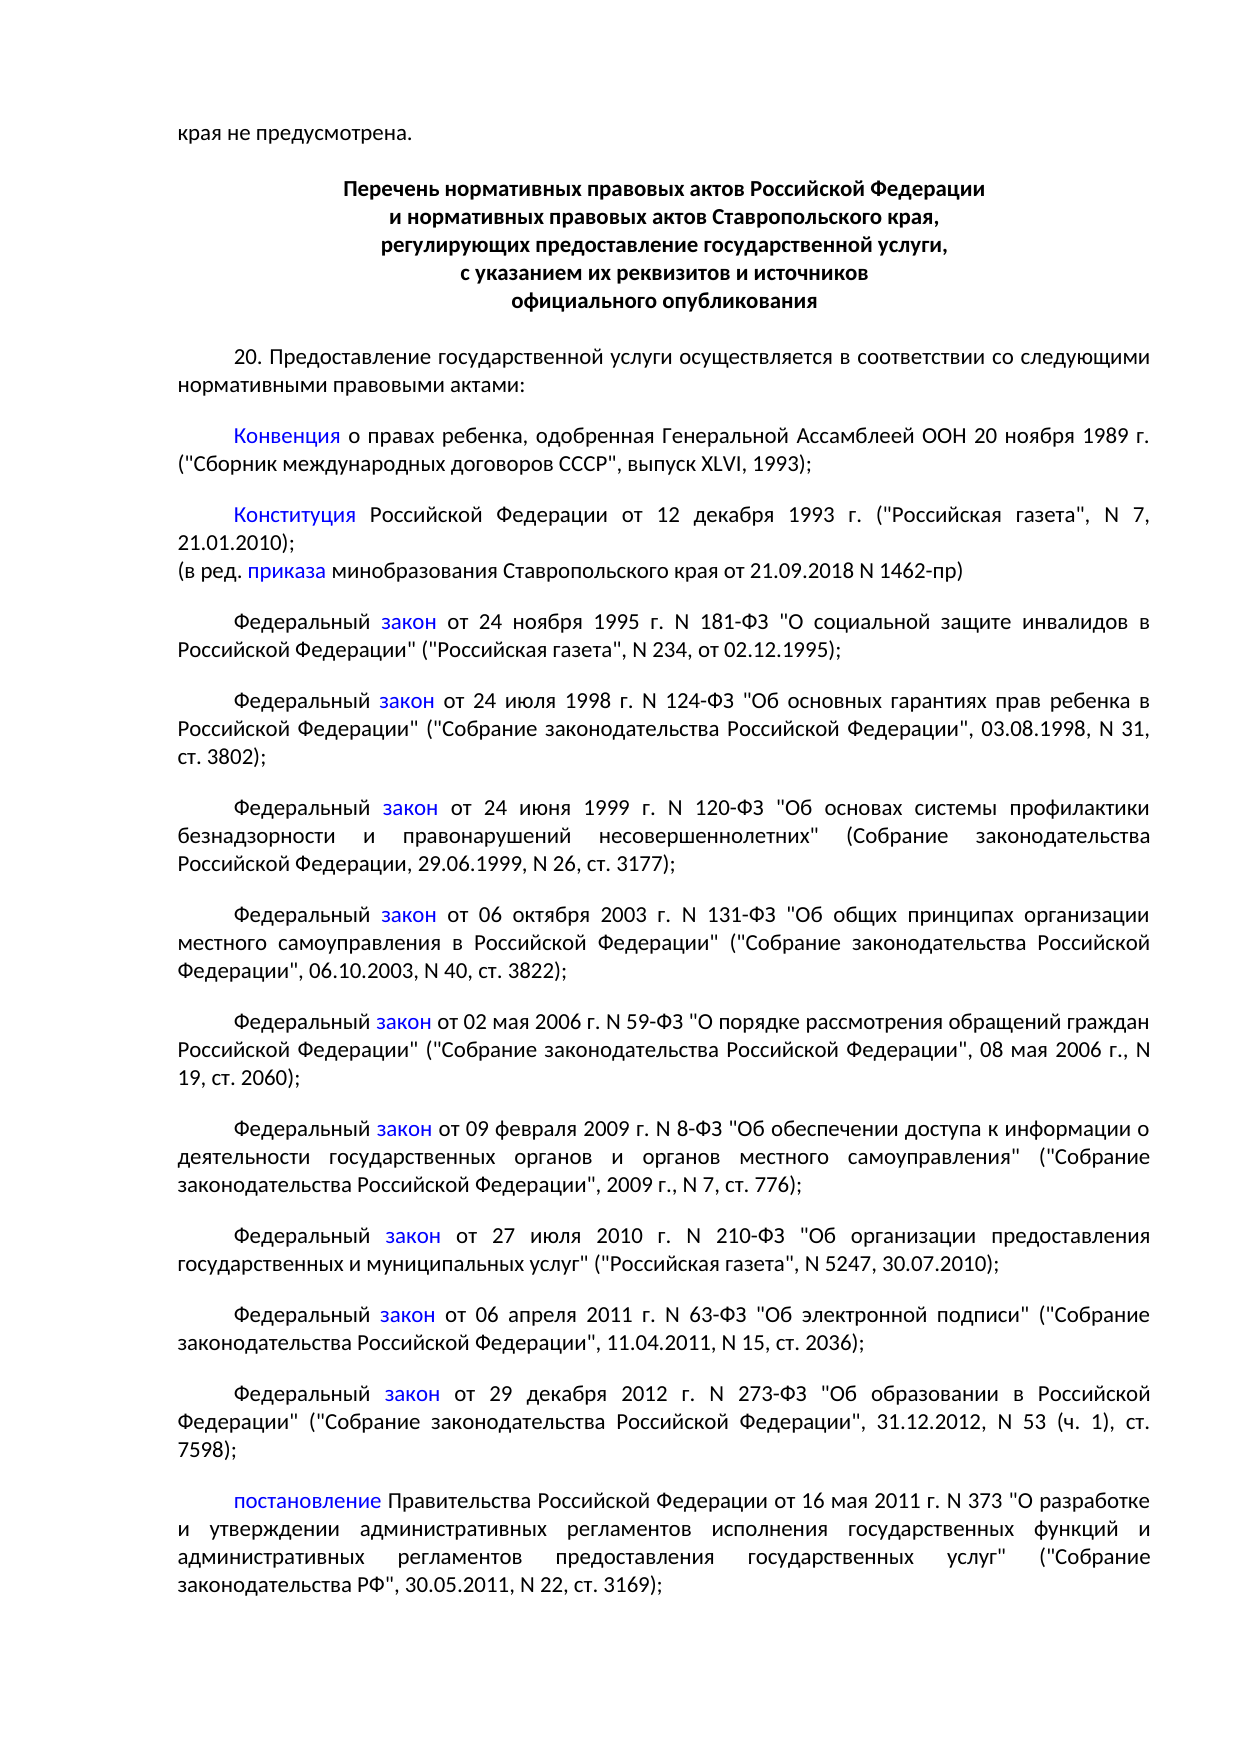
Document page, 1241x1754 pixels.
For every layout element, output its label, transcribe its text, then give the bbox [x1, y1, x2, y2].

title с указанием их реквизитов и источников [177, 258, 1152, 286]
text Федеральный закон от 29 декабря 2012 г. N 273-ФЗ "Об образовании в Российской Федерации" ("Собрание законодательства Российской Федерации", 31.12.2012, N 53 (ч. 1), ст. 7598); [177, 1379, 1152, 1463]
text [177, 118, 1152, 146]
title официального опубликования [177, 286, 1152, 314]
text Федеральный закон от 06 апреля 2011 г. N 63-ФЗ "Об электронной подписи" ("Собрание законодательства Российской Федерации", 11.04.2011, N 15, ст. 2036); [177, 1300, 1152, 1356]
text Федеральный закон от 24 июля 1998 г. N 124-ФЗ "Об основных гарантиях прав ребенка в Российской Федерации" ("Собрание законодательства Российской Федерации", 03.08.1998, N 31, ст. 3802); [177, 686, 1152, 770]
text Конституция Российской Федерации от 12 декабря 1993 г. ("Российская газета", N 7, 21.01.2010); [177, 500, 1152, 556]
text Федеральный закон от 02 мая 2006 г. N 59-ФЗ "О порядке рассмотрения обращений граждан Российской Федерации" ("Собрание законодательства Российской Федерации", 08 мая 2006 г., N 19, ст. 2060); [177, 1007, 1152, 1091]
title Перечень нормативных правовых актов Российской Федерации [177, 174, 1152, 202]
text Федеральный закон от 27 июля 2010 г. N 210-ФЗ "Об организации предоставления государственных и муниципальных услуг" ("Российская газета", N 5247, 30.07.2010); [177, 1221, 1152, 1277]
text постановление Правительства Российской Федерации от 16 мая 2011 г. N 373 "О разработке и утверждении административных регламентов исполнения государственных функций и административных регламентов предоставления государственных услуг" ("Собрание законодательства РФ", 30.05.2011, N 22, ст. 3169); [177, 1486, 1152, 1598]
text Федеральный закон от 24 июня 1999 г. N 120-ФЗ "Об основах системы профилактики безнадзорности и правонарушений несовершеннолетних" (Собрание законодательства Российской Федерации, 29.06.1999, N 26, ст. 3177); [177, 793, 1152, 877]
text Конвенция о правах ребенка, одобренная Генеральной Ассамблеей ООН 20 ноября 1989 г. ("Сборник международных договоров СССР", выпуск XLVI, 1993); [177, 421, 1152, 477]
text (в ред. приказа минобразования Ставропольского края от 21.09.2018 N 1462-пр) [177, 556, 1152, 584]
text Федеральный закон от 24 ноября 1995 г. N 181-ФЗ "О социальной защите инвалидов в Российской Федерации" ("Российская газета", N 234, от 02.12.1995); [177, 607, 1152, 663]
title регулирующих предоставление государственной услуги, [177, 230, 1152, 258]
title и нормативных правовых актов Ставропольского края, [177, 202, 1152, 230]
text Федеральный закон от 09 февраля 2009 г. N 8-ФЗ "Об обеспечении доступа к информации о деятельности государственных органов и органов местного самоуправления" ("Собрание законодательства Российской Федерации", 2009 г., N 7, ст. 776); [177, 1114, 1152, 1198]
text Федеральный закон от 06 октября 2003 г. N 131-ФЗ "Об общих принципах организации местного самоуправления в Российской Федерации" ("Собрание законодательства Российской Федерации", 06.10.2003, N 40, ст. 3822); [177, 900, 1152, 984]
text 20. Предоставление государственной услуги осуществляется в соответствии со следующими нормативными правовыми актами: [177, 342, 1152, 398]
